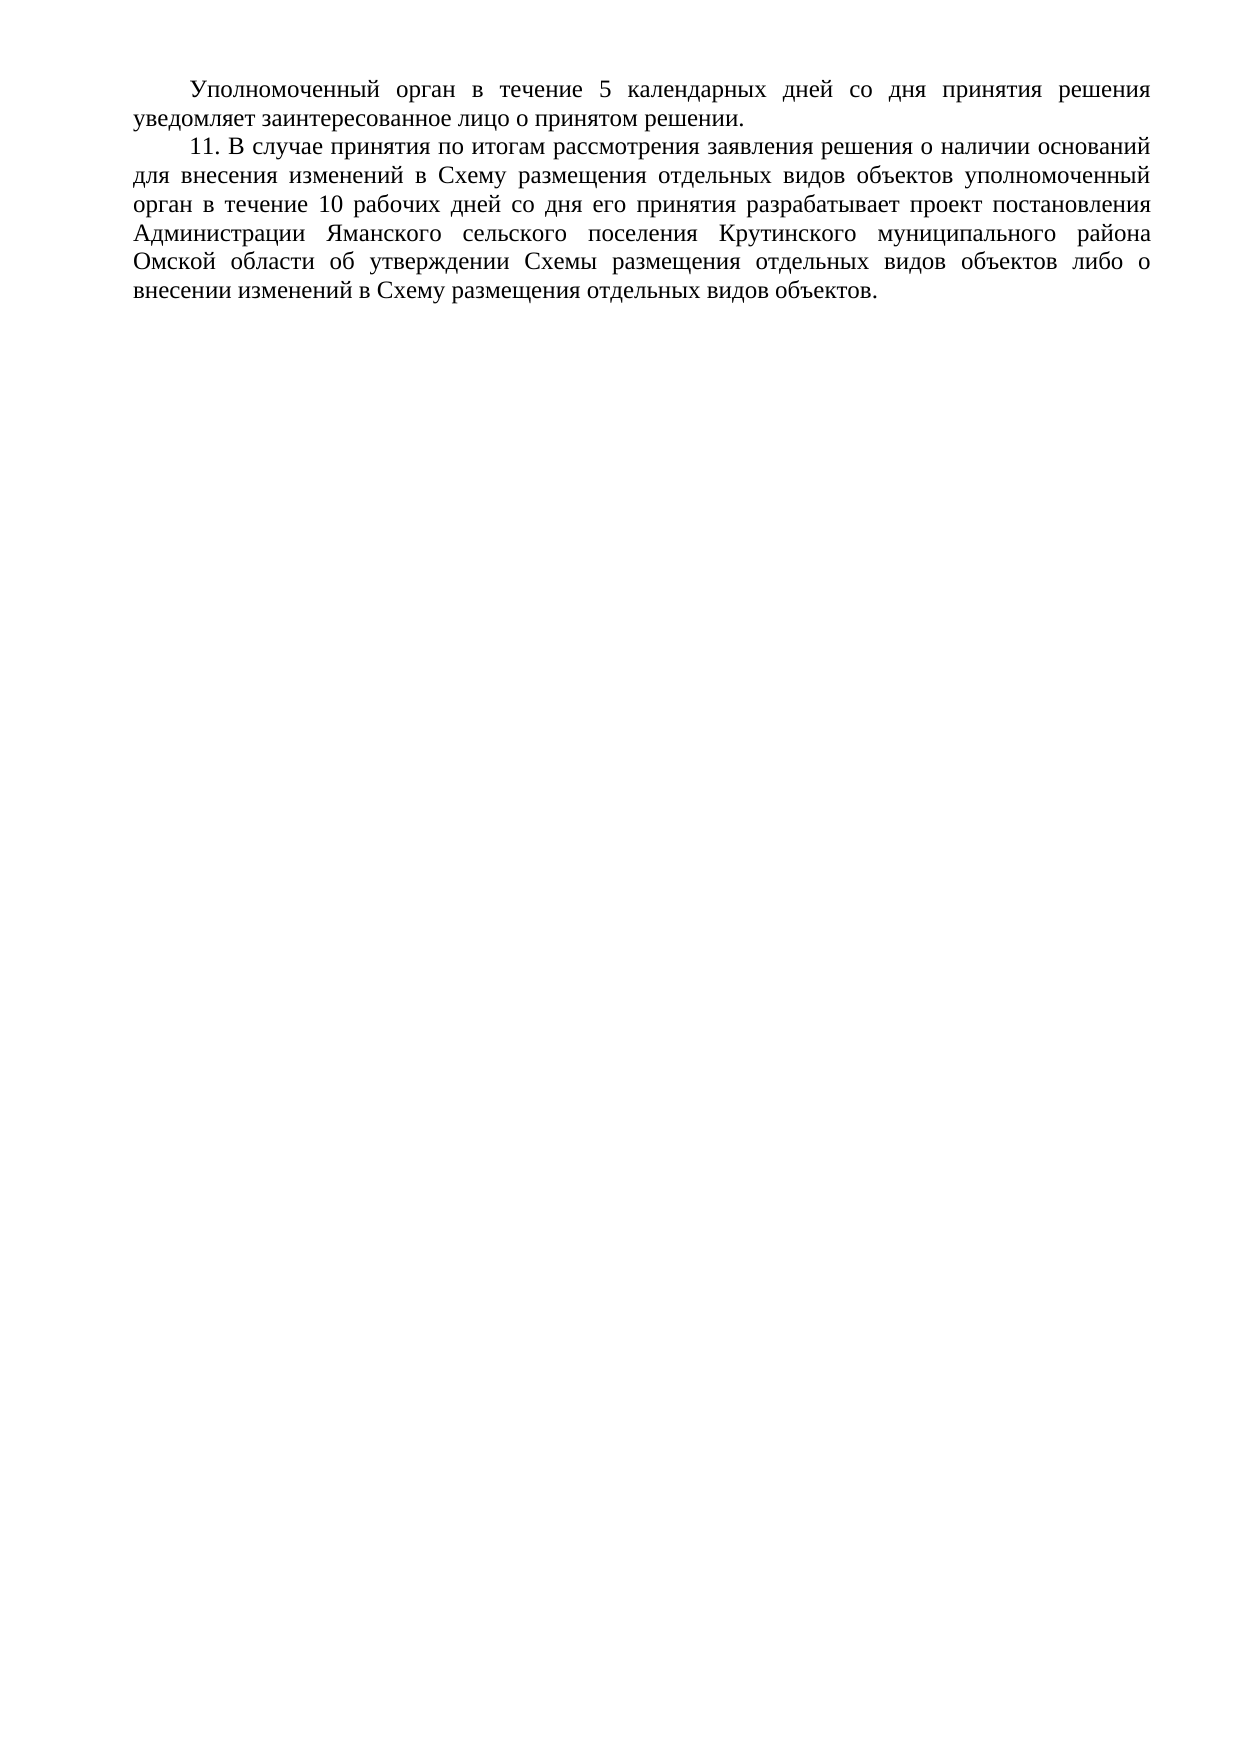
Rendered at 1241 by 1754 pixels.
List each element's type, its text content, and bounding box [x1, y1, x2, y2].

text 11. В случае принятия по итогам рассмотрения заявления решения о наличии оснований для внесения изменений в Схему размещения отдельных видов объектов уполномоченный орган в течение 10 рабочих дней со дня его принятия разрабатывает проект постановления Администрации Яманского сельского поселения Крутинского муниципального района Омской области об утверждении Схемы размещения отдельных видов объектов либо о внесении изменений в Схему размещения отдельных видов объектов. [133, 131, 1152, 304]
text Уполномоченный орган в течение 5 календарных дней со дня принятия решения уведомляет заинтересованное лицо о принятом решении. [133, 74, 1152, 131]
